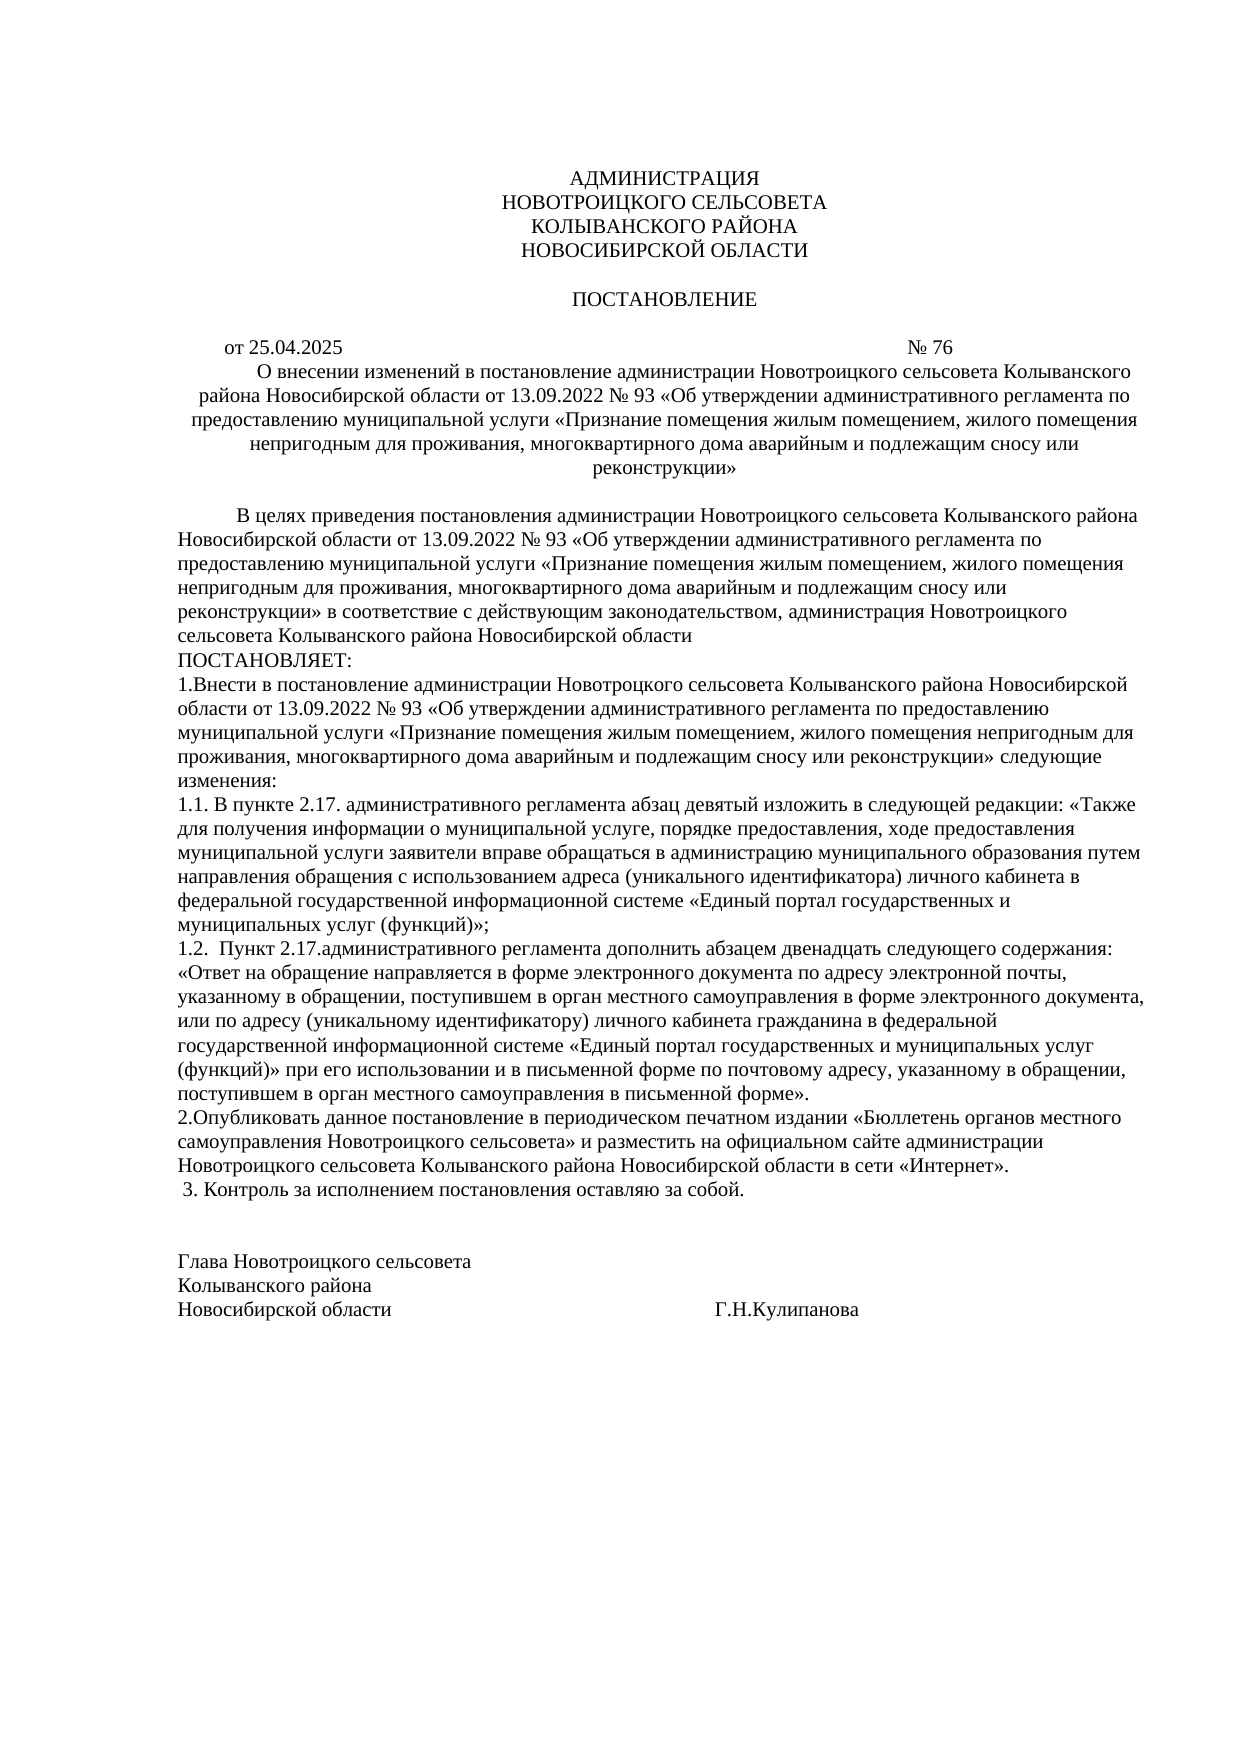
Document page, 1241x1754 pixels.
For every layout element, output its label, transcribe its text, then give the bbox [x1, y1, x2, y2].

text Колыванского района [177, 1273, 1152, 1297]
text НОВОТРОИЦКОГО СЕЛЬСОВЕТА [177, 190, 1152, 214]
text АДМИНИСТРАЦИЯ [177, 166, 1152, 190]
text Глава Новотроицкого сельсовета [177, 1249, 1152, 1273]
text 1.Внести в постановление администрации Новотроцкого сельсовета Колыванского района Новосибирской области от 13.09.2022 № 93 «Об утверждении административного регламента по предоставлению муниципальной услуги «Признание помещения жилым помещением, жилого помещения непригодным для проживания, многоквартирного дома аварийным и подлежащим сносу или реконструкции» следующие изменения: [177, 672, 1152, 792]
text от 25.04.2025 № 76 [177, 335, 1152, 359]
text В целях приведения постановления администрации Новотроицкого сельсовета Колыванского района Новосибирской области от 13.09.2022 № 93 «Об утверждении административного регламента по предоставлению муниципальной услуги «Признание помещения жилым помещением, жилого помещения непригодным для проживания, многоквартирного дома аварийным и подлежащим сносу или реконструкции» в соответствие с действующим законодательством, администрация Новотроицкого сельсовета Колыванского района Новосибирской области [177, 503, 1152, 647]
text ПОСТАНОВЛЕНИЕ [177, 287, 1152, 311]
text Новосибирской области Г.Н.Кулипанова [177, 1297, 1152, 1321]
text НОВОСИБИРСКОЙ ОБЛАСТИ [177, 238, 1152, 262]
text 2.Опубликовать данное постановление в периодическом печатном издании «Бюллетень органов местного самоуправления Новотроицкого сельсовета» и разместить на официальном сайте администрации Новотроицкого сельсовета Колыванского района Новосибирской области в сети «Интернет». [177, 1105, 1152, 1177]
text О внесении изменений в постановление администрации Новотроицкого сельсовета Колыванского района Новосибирской области от 13.09.2022 № 93 «Об утверждении административного регламента по предоставлению муниципальной услуги «Признание помещения жилым помещением, жилого помещения непригодным для проживания, многоквартирного дома аварийным и подлежащим сносу или реконструкции» [177, 359, 1152, 479]
text 3. Контроль за исполнением постановления оставляю за собой. [177, 1177, 1152, 1201]
text 1.1. В пункте 2.17. административного регламента абзац девятый изложить в следующей редакции: «Также для получения информации о муниципальной услуге, порядке предоставления, ходе предоставления муниципальной услуги заявители вправе обращаться в администрацию муниципального образования путем направления обращения с использованием адреса (уникального идентификатора) личного кабинета в федеральной государственной информационной системе «Единый портал государственных и муниципальных услуг (функций)»; [177, 792, 1152, 936]
text КОЛЫВАНСКОГО РАЙОНА [177, 214, 1152, 238]
text 1.2. Пункт 2.17.административного регламента дополнить абзацем двенадцать следующего содержания: «Ответ на обращение направляется в форме электронного документа по адресу электронной почты, указанному в обращении, поступившем в орган местного самоуправления в форме электронного документа, или по адресу (уникальному идентификатору) личного кабинета гражданина в федеральной государственной информационной системе «Единый портал государственных и муниципальных услуг (функций)» при его использовании и в письменной форме по почтовому адресу, указанному в обращении, поступившем в орган местного самоуправления в письменной форме». [177, 936, 1152, 1105]
text ПОСТАНОВЛЯЕТ: [177, 647, 1152, 672]
